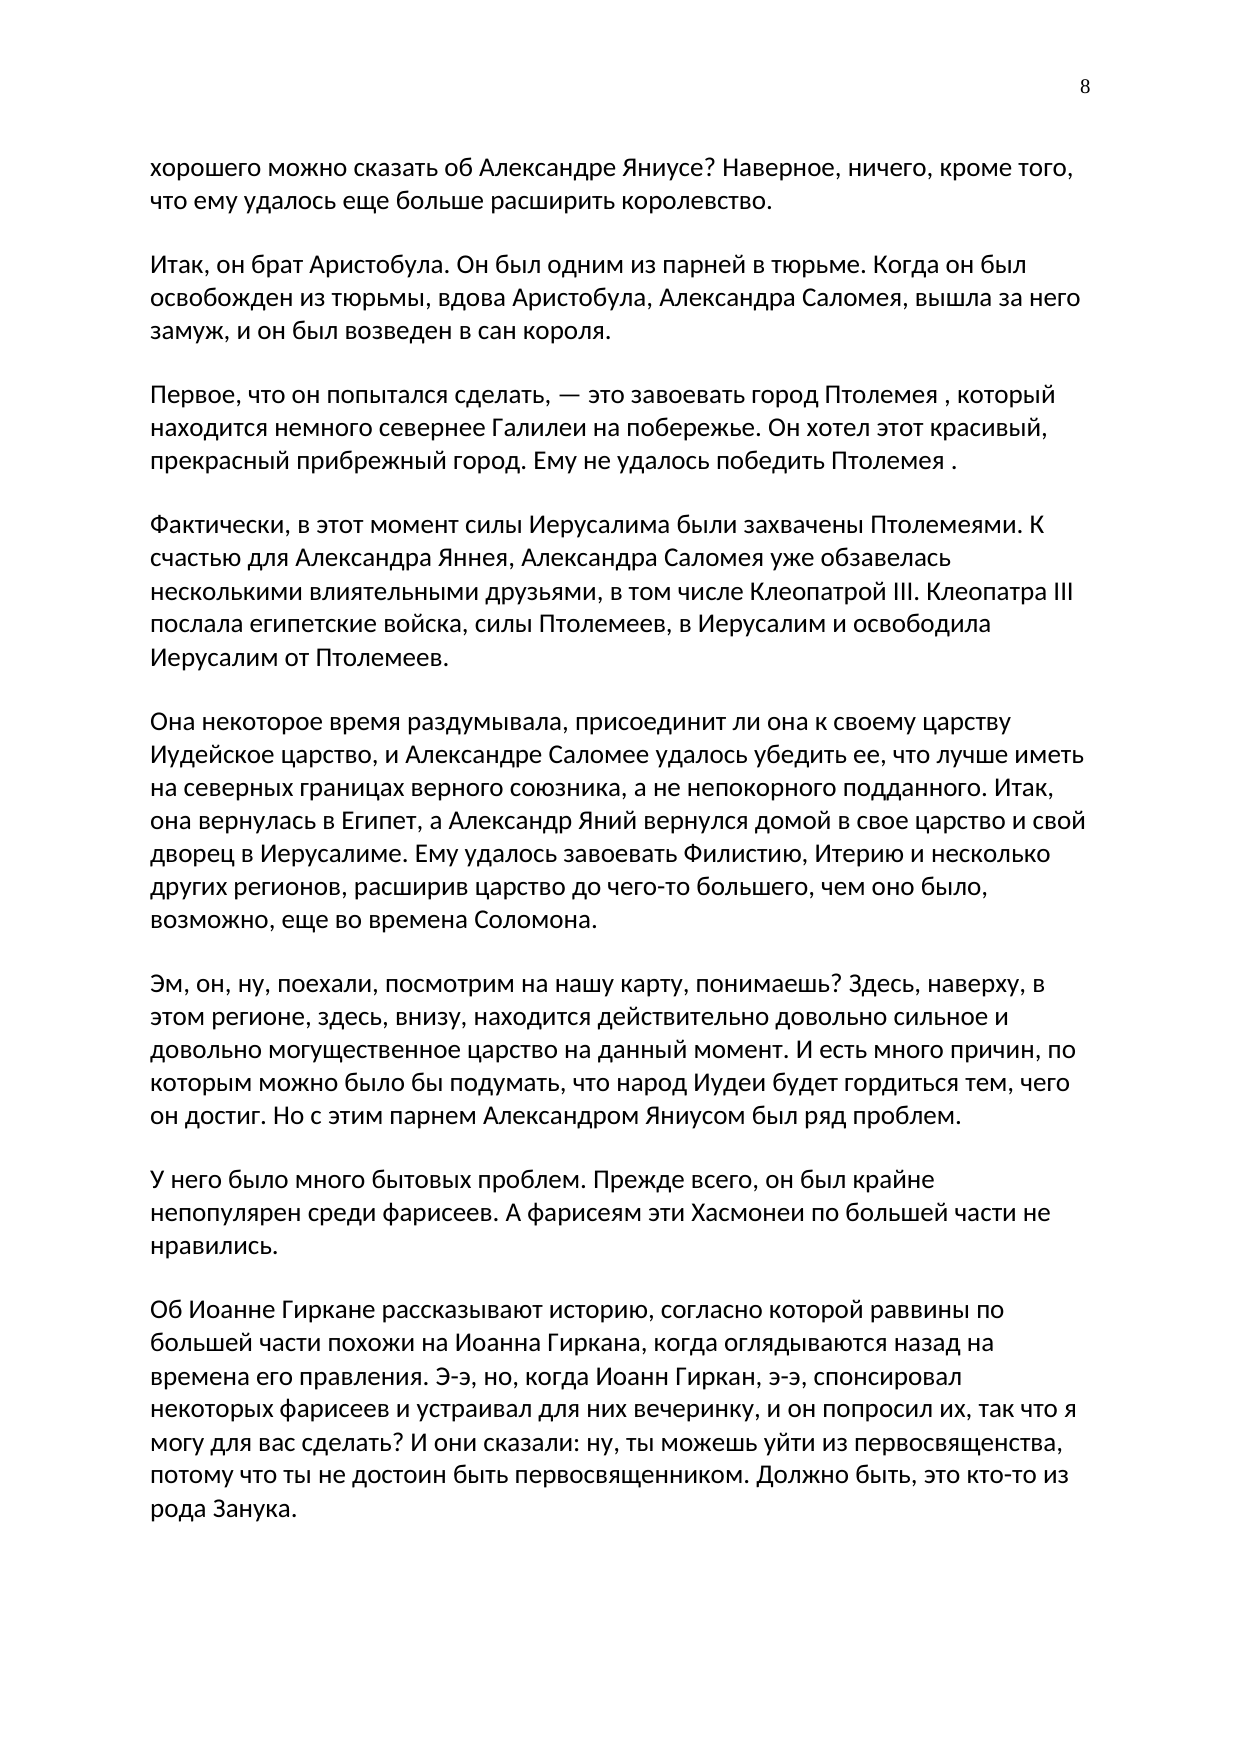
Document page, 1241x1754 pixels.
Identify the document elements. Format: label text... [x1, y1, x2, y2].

text Фактически, в этот момент силы Иерусалима были захвачены Птолемеями. К счастью для Александра Яннея, Александра Саломея уже обзавелась несколькими влиятельными друзьями, в том числе Клеопатрой III. Клеопатра III послала египетские войска, силы Птолемеев, в Иерусалим и освободила Иерусалим от Птолемеев. [150, 508, 1090, 673]
text Об Иоанне Гиркане рассказывают историю, согласно которой раввины по большей части похожи на Иоанна Гиркана, когда оглядываются назад на времена его правления. Э-э, но, когда Иоанн Гиркан, э-э, спонсировал некоторых фарисеев и устраивал для них вечеринку, и он попросил их, так что я могу для вас сделать? И они сказали: ну, ты можешь уйти из первосвященства, потому что ты не достоин быть первосвященником. Должно быть, это кто-то из рода Занука. [150, 1293, 1090, 1524]
text Первое, что он попытался сделать, — это завоевать город Птолемея , который находится немного севернее Галилеи на побережье. Он хотел этот красивый, прекрасный прибрежный город. Ему не удалось победить Птолемея . [150, 377, 1090, 476]
text У него было много бытовых проблем. Прежде всего, он был крайне непопулярен среди фарисеев. А фарисеям эти Хасмонеи по большей части не нравились. [150, 1162, 1090, 1261]
text Она некоторое время раздумывала, присоединит ли она к своему царству Иудейское царство, и Александре Саломее удалось убедить ее, что лучше иметь на северных границах верного союзника, а не непокорного подданного. Итак, она вернулась в Египет, а Александр Яний вернулся домой в свое царство и свой дворец в Иерусалиме. Ему удалось завоевать Филистию, Итерию и несколько других регионов, расширив царство до чего-то большего, чем оно было, возможно, еще во времена Соломона. [150, 704, 1090, 935]
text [150, 150, 1090, 216]
text Итак, он брат Аристобула. Он был одним из парней в тюрьме. Когда он был освобожден из тюрьмы, вдова Аристобула, Александра Саломея, вышла за него замуж, и он был возведен в сан короля. [150, 247, 1090, 346]
text Эм, он, ну, поехали, посмотрим на нашу карту, понимаешь? Здесь, наверху, в этом регионе, здесь, внизу, находится действительно довольно сильное и довольно могущественное царство на данный момент. И есть много причин, по которым можно было бы подумать, что народ Иудеи будет гордиться тем, чего он достиг. Но с этим парнем Александром Яниусом был ряд проблем. [150, 966, 1090, 1131]
